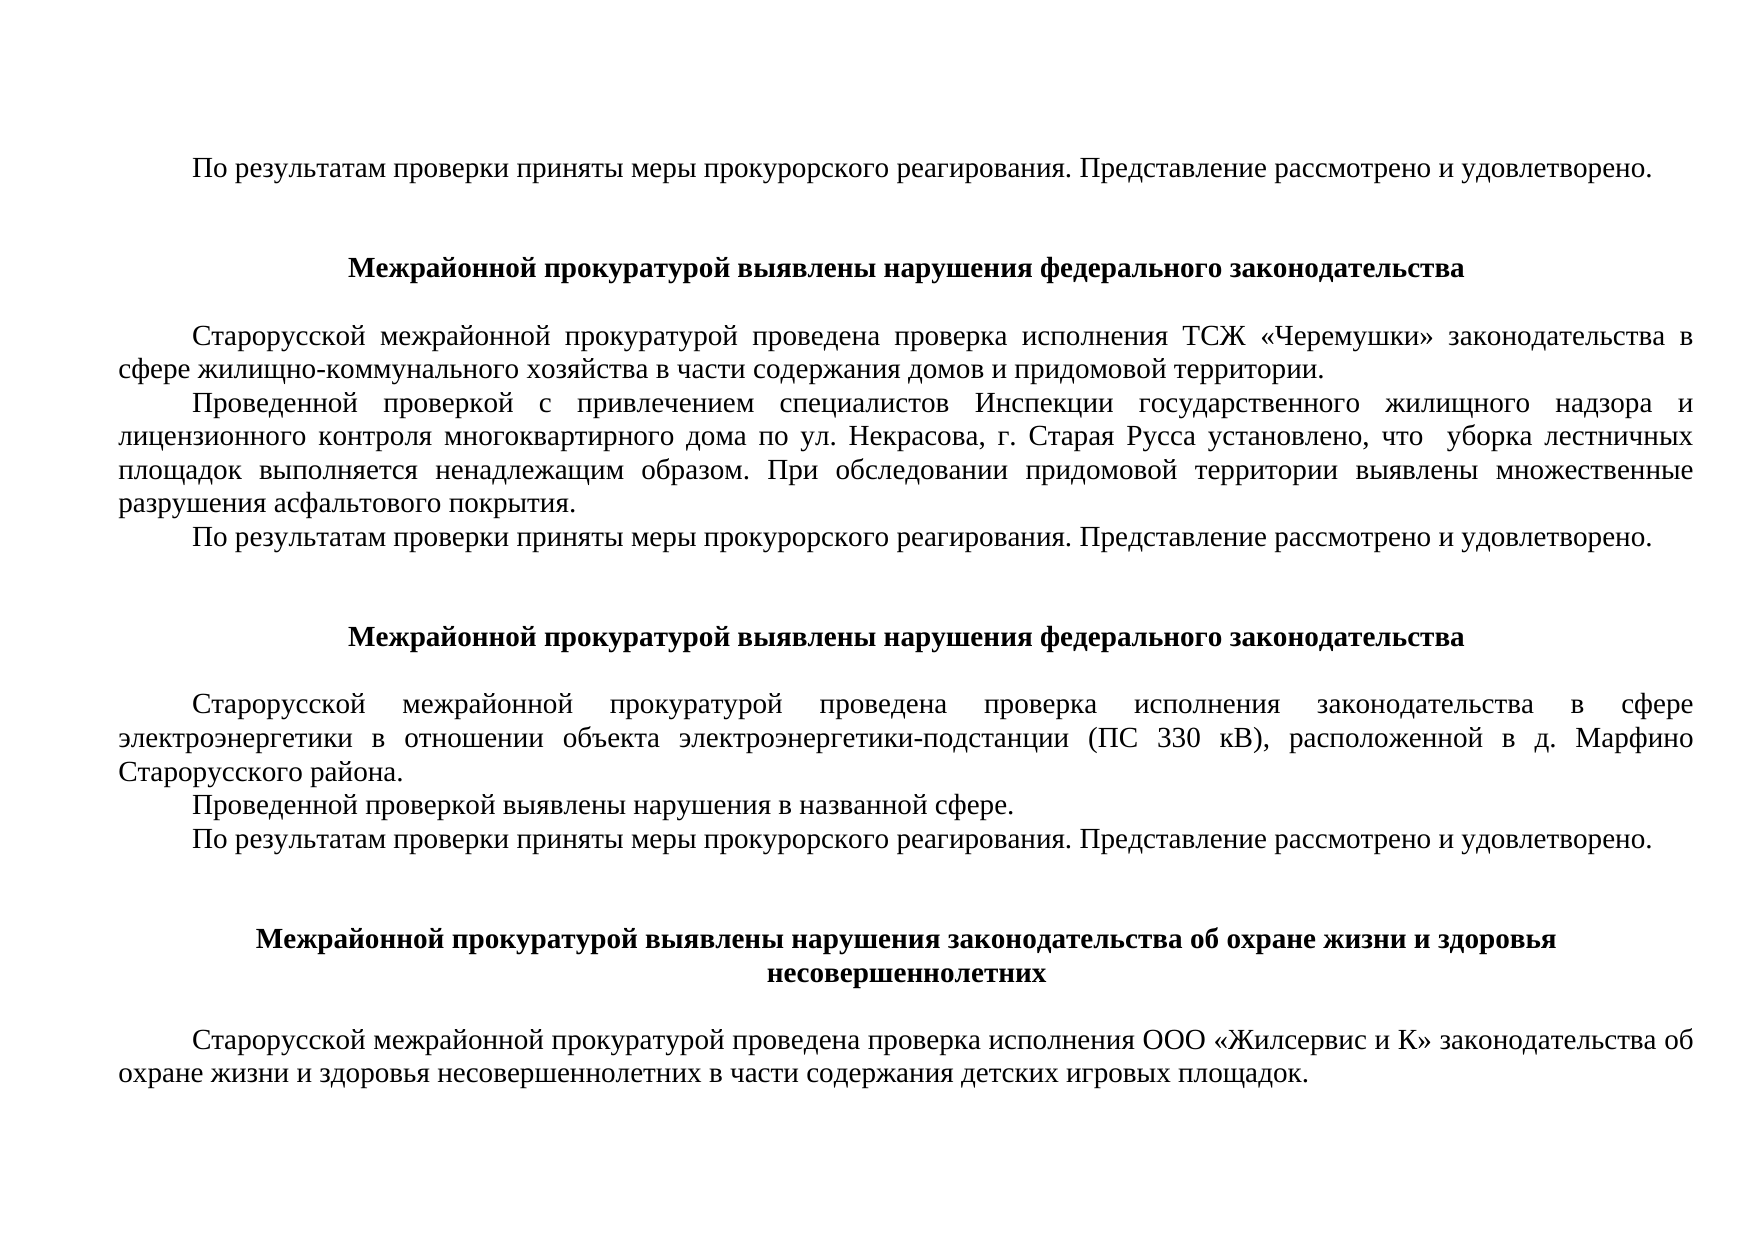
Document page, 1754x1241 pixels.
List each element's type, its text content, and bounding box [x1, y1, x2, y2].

text Проведенной проверкой выявлены нарушения в названной сфере. [118, 787, 1695, 821]
text Старорусской межрайонной прокуратурой проведена проверка исполнения ТСЖ «Черемушки» законодательства в сфере жилищно-коммунального хозяйства в части содержания домов и придомовой территории. [118, 318, 1695, 385]
text По результатам проверки приняты меры прокурорского реагирования. Представление рассмотрено и удовлетворено. [118, 821, 1695, 854]
text Проведенной проверкой с привлечением специалистов Инспекции государственного жилищного надзора и лицензионного контроля многоквартирного дома по ул. Некрасова, г. Старая Русса установлено, что уборка лестничных площадок выполняется ненадлежащим образом. При обследовании придомовой территории выявлены множественные разрушения асфальтового покрытия. [118, 385, 1695, 519]
text Межрайонной прокуратурой выявлены нарушения федерального законодательства [118, 619, 1695, 653]
text Старорусской межрайонной прокуратурой проведена проверка исполнения законодательства в сфере электроэнергетики в отношении объекта электроэнергетики-подстанции (ПС 330 кВ), расположенной в д. Марфино Старорусского района. [118, 687, 1695, 787]
text Межрайонной прокуратурой выявлены нарушения законодательства об охране жизни и здоровья несовершеннолетних [118, 921, 1695, 988]
text Межрайонной прокуратурой выявлены нарушения федерального законодательства [118, 251, 1695, 284]
text Старорусской межрайонной прокуратурой проведена проверка исполнения ООО «Жилсервис и К» законодательства об охране жизни и здоровья несовершеннолетних в части содержания детских игровых площадок. [118, 1022, 1695, 1089]
text По результатам проверки приняты меры прокурорского реагирования. Представление рассмотрено и удовлетворено. [118, 150, 1695, 183]
text По результатам проверки приняты меры прокурорского реагирования. Представление рассмотрено и удовлетворено. [118, 519, 1695, 552]
